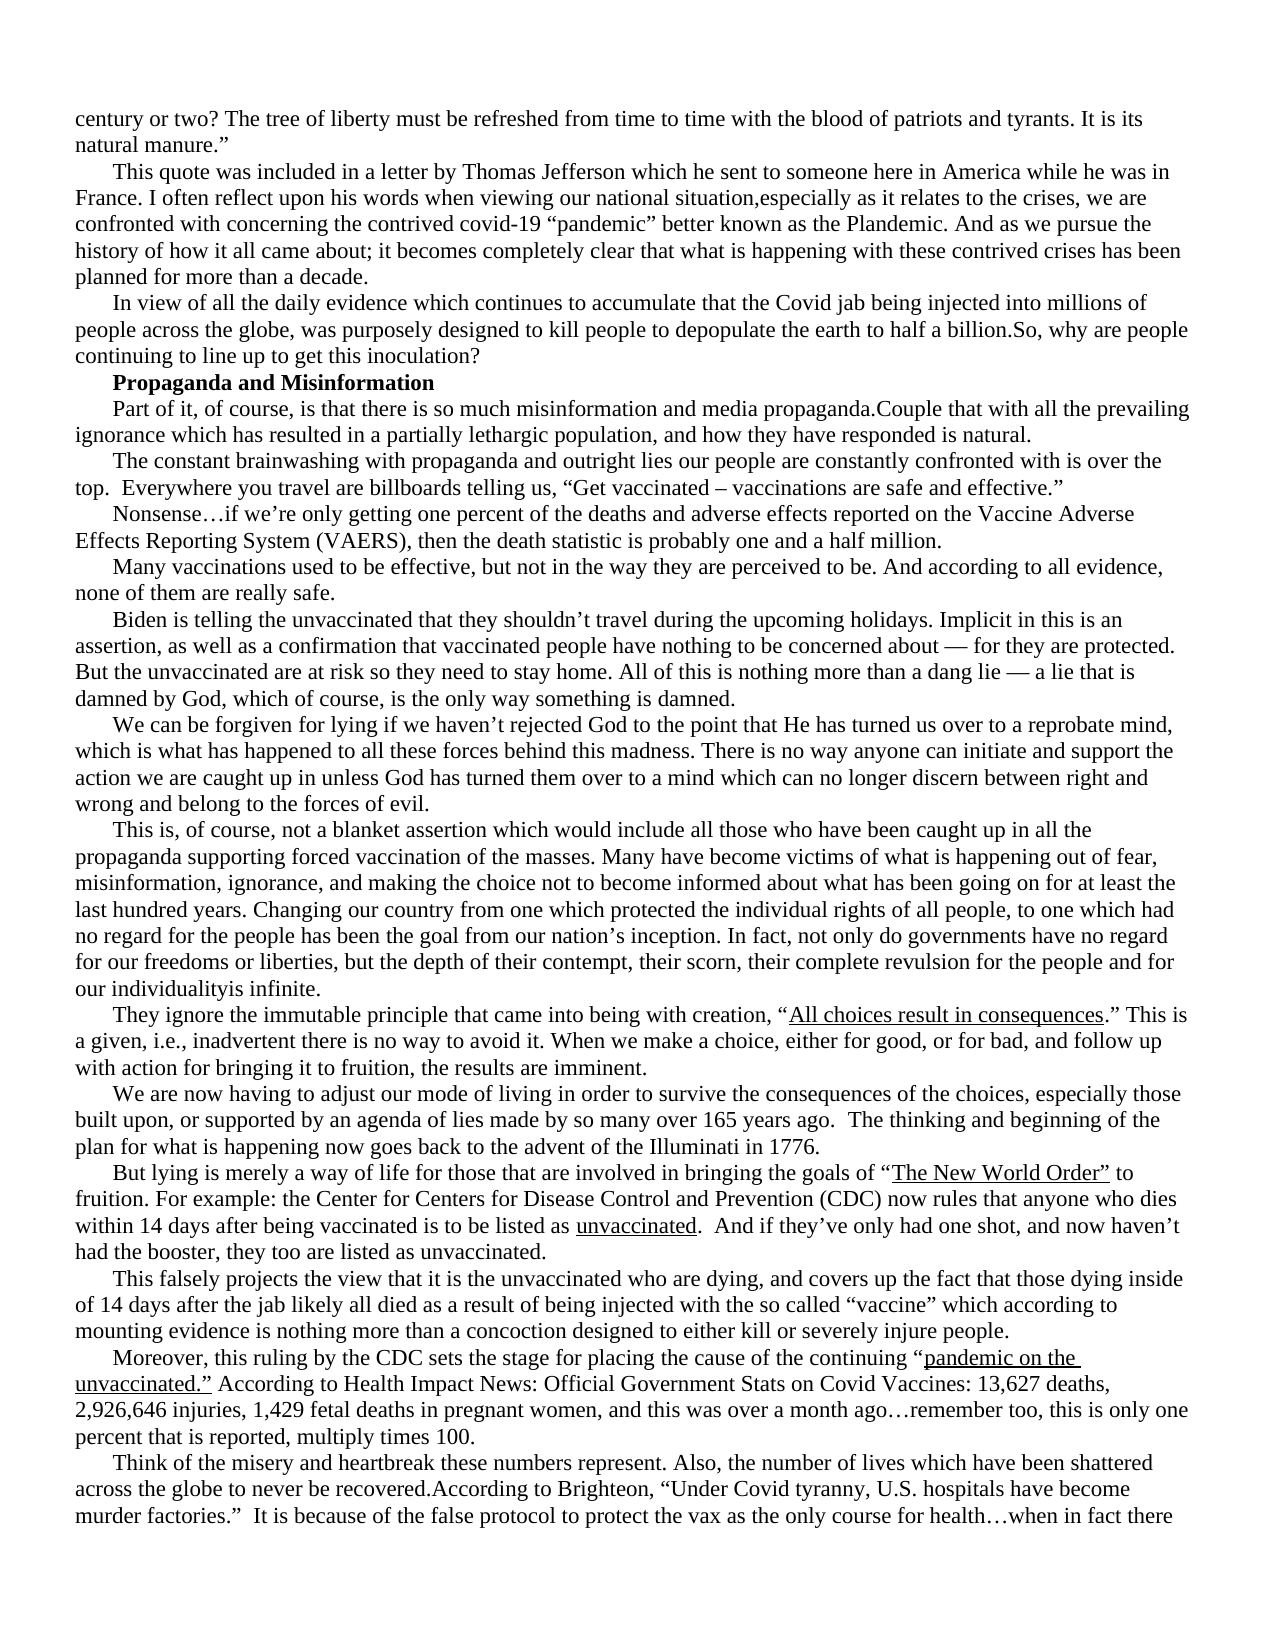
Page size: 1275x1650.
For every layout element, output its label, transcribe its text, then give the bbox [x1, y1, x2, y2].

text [75, 105, 1200, 553]
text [75, 640, 1200, 1543]
text https://www.newsmax.com/finance/streettalk/socialsecurity-inflation-retirement-economy/2021/10/16/id/1040765/ [75, 553, 1200, 579]
text Commentary: [75, 606, 1200, 640]
